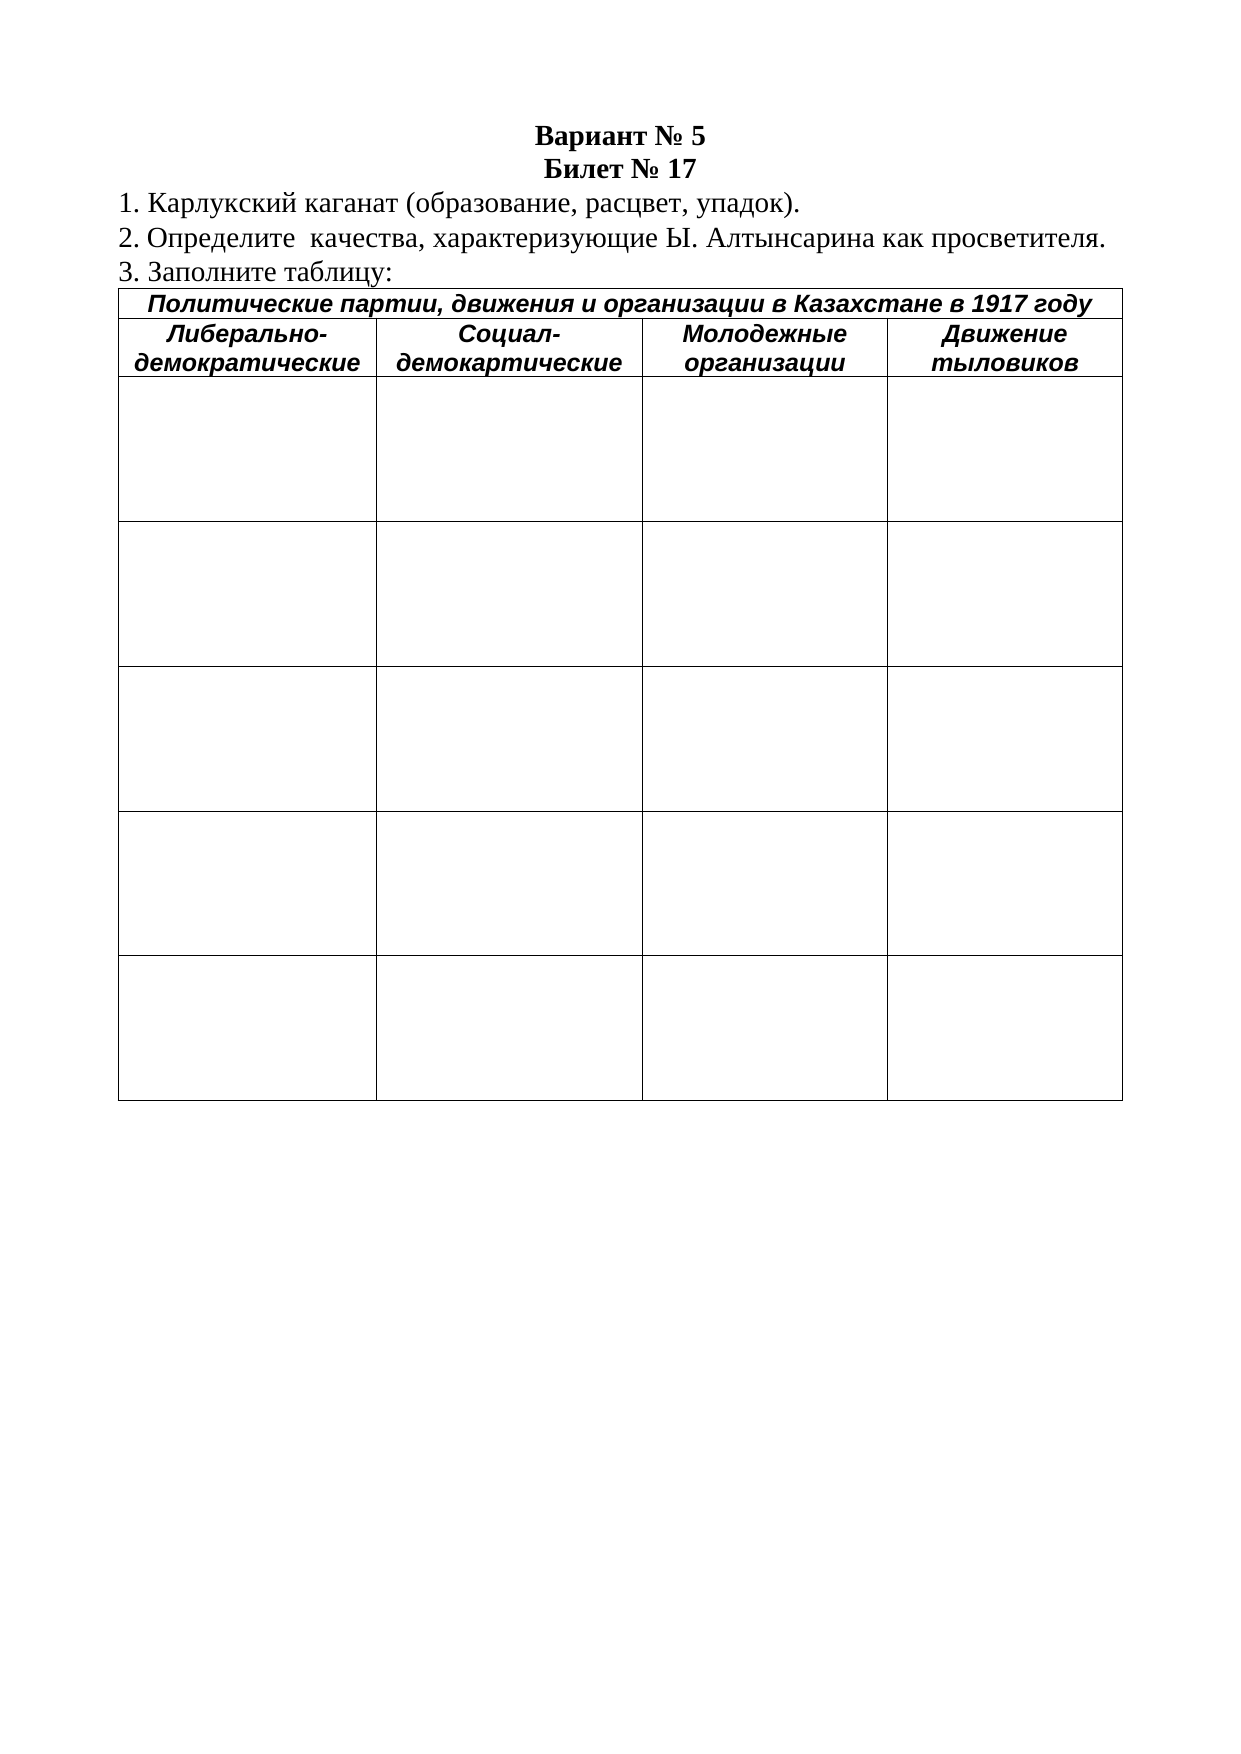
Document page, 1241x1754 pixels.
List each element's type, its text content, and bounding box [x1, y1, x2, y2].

table_cell Движение тыловиков [888, 319, 1122, 376]
table_cell [643, 812, 887, 955]
table_cell [377, 667, 642, 811]
table_cell [119, 812, 376, 955]
table_cell [377, 522, 642, 666]
text Вариант № 5 [118, 118, 1122, 152]
table_cell Либерально-демократические [119, 319, 376, 376]
table_cell [888, 812, 1122, 955]
table_cell [119, 956, 376, 1100]
table_cell [119, 522, 376, 666]
table_cell [377, 956, 642, 1100]
table_cell [377, 812, 642, 955]
text 2. Определите качества, характеризующие Ы. Алтынсарина как просветителя. [118, 219, 1122, 254]
table_header Политические партии, движения и организации в Казахстане в 1917 году [119, 289, 1122, 318]
table_cell [888, 522, 1122, 666]
text 1. Карлукский каганат (образование, расцвет, упадок). [118, 185, 1122, 219]
list 3. Заполните таблицу: [118, 254, 1122, 288]
table_cell [888, 956, 1122, 1100]
table_cell [119, 377, 376, 521]
table_cell [377, 377, 642, 521]
table_cell [119, 667, 376, 811]
list Билет № 17 [118, 152, 1122, 185]
table_cell Молодежные организации [643, 319, 887, 376]
table_cell Социал-демокартические [377, 319, 642, 376]
table_cell [888, 377, 1122, 521]
table_cell [643, 377, 887, 521]
table_cell [888, 667, 1122, 811]
table_cell [643, 956, 887, 1100]
table_cell [643, 667, 887, 811]
table_cell [643, 522, 887, 666]
